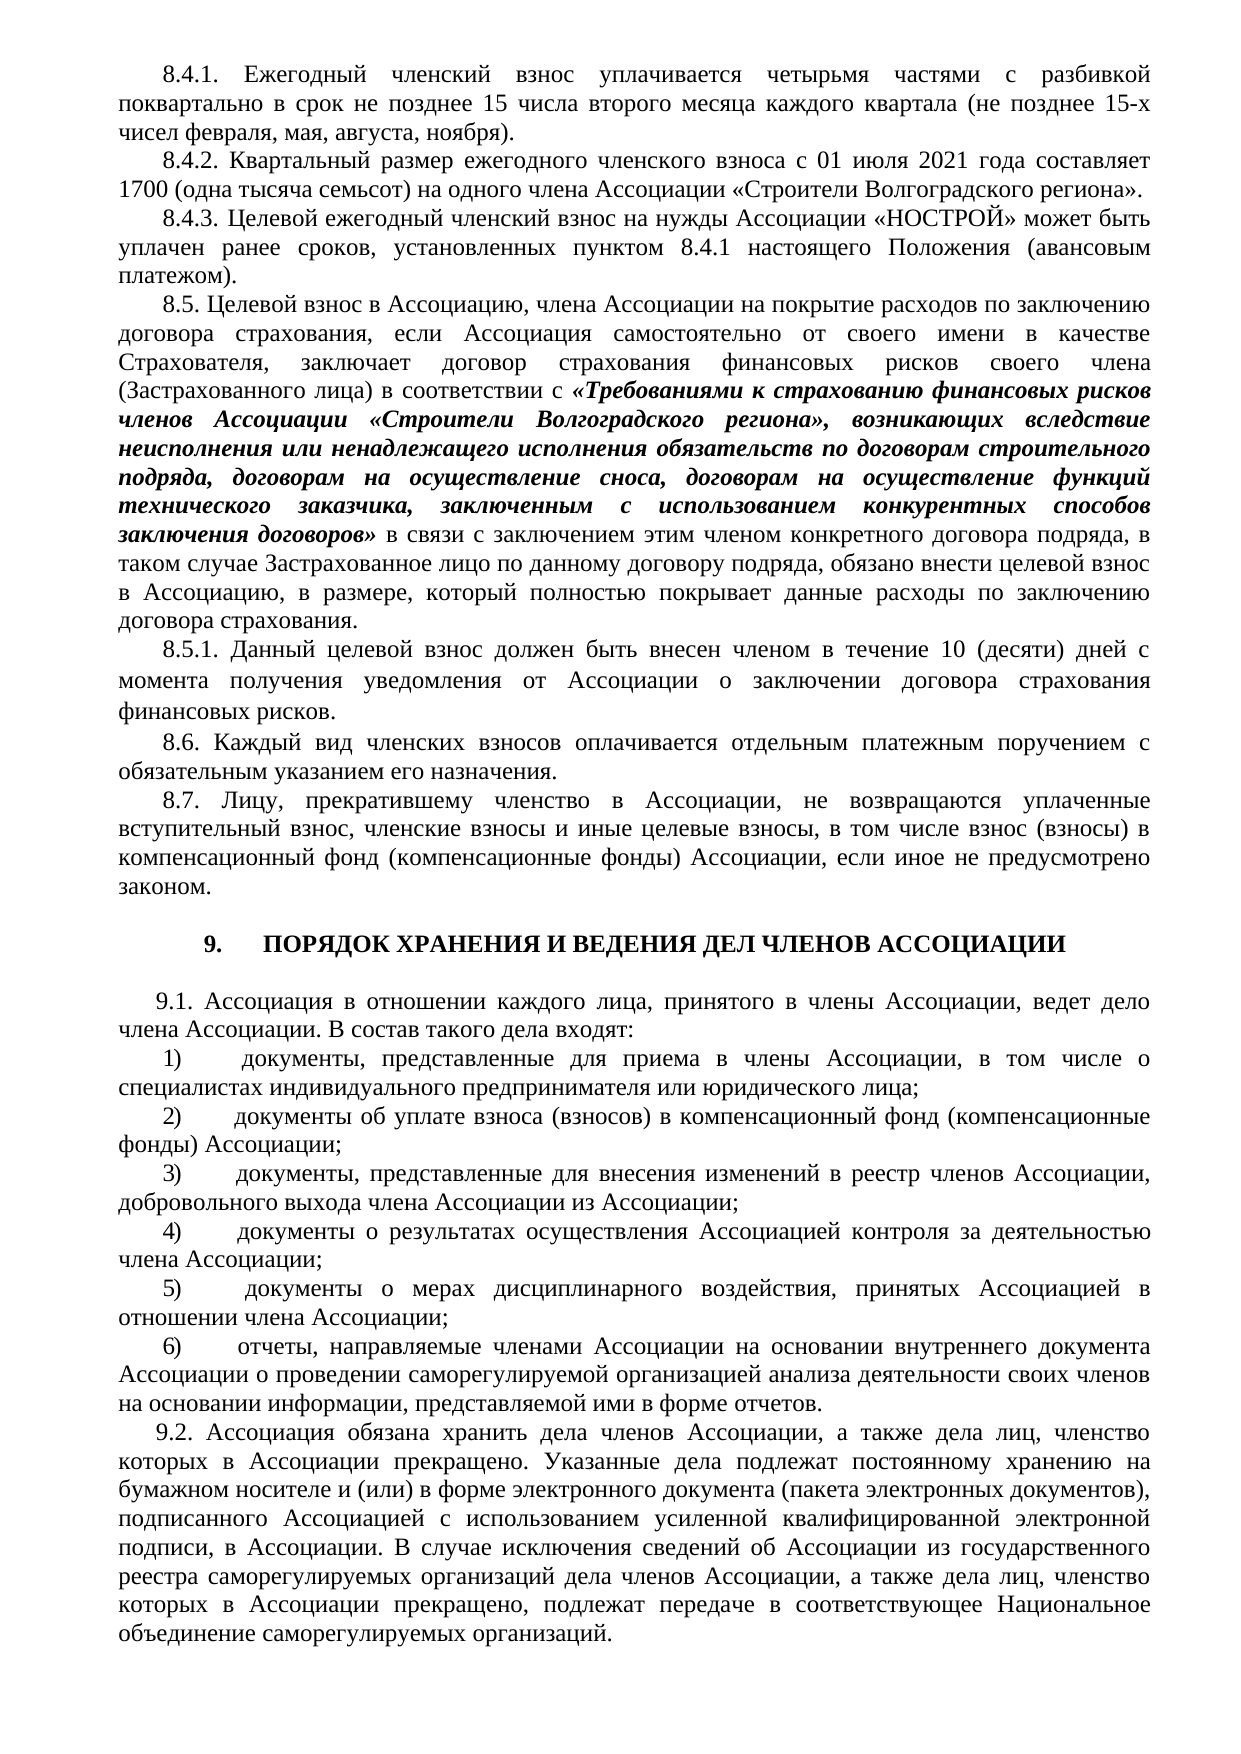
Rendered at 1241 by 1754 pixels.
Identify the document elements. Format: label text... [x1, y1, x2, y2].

list документы, представленные для приема в члены Ассоциации, в том числе о специалистах индивидуального предпринимателя или юридического лица; [118, 1043, 1152, 1101]
list 9.1. Ассоциация в отношении каждого лица, принятого в члены Ассоциации, ведет дело члена Ассоциации. В состав такого дела входят: [118, 986, 1152, 1043]
list документы о результатах осуществления Ассоциацией контроля за деятельностью члена Ассоциации; [118, 1216, 1152, 1273]
list ПОРЯДОК ХРАНЕНИЯ И ВЕДЕНИЯ ДЕЛ ЧЛЕНОВ АССОЦИАЦИИ [118, 929, 1152, 958]
list документы об уплате взноса (взносов) в компенсационный фонд (компенсационные фонды) Ассоциации; [118, 1101, 1152, 1158]
text 8.4.3. Целевой ежегодный членский взнос на нужды Ассоциации «НОСТРОЙ» может быть уплачен ранее сроков, установленных пунктом 8.4.1 настоящего Положения (авансовым платежом). [118, 203, 1152, 289]
list 9.2. Ассоциация обязана хранить дела членов Ассоциации, а также дела лиц, членство которых в Ассоциации прекращено. Указанные дела подлежат постоянному хранению на бумажном носителе и (или) в форме электронного документа (пакета электронных документов), подписанного Ассоциацией с использованием усиленной квалифицированной электронной подписи, в Ассоциации. В случае исключения сведений об Ассоциации из государственного реестра саморегулируемых организаций дела членов Ассоциации, а также дела лиц, членство которых в Ассоциации прекращено, подлежат передаче в соответствующее Национальное объединение саморегулируемых организаций. [118, 1417, 1152, 1647]
text 8.6. Каждый вид членских взносов оплачивается отдельным платежным поручением с обязательным указанием его назначения. [118, 727, 1152, 785]
list документы, представленные для внесения изменений в реестр членов Ассоциации, добровольного выхода члена Ассоциации из Ассоциации; [118, 1158, 1152, 1216]
text 8.5. Целевой взнос в Ассоциацию, члена Ассоциации на покрытие расходов по заключению договора страхования, если Ассоциация самостоятельно от своего имени в качестве Страхователя, заключает договор страхования финансовых рисков своего члена (Застрахованного лица) в соответствии с «Требованиями к страхованию финансовых рисков членов Ассоциации «Строители Волгоградского региона», возникающих вследствие неисполнения или ненадлежащего исполнения обязательств по договорам строительного подряда, договорам на осуществление сноса, договорам на осуществление функций технического заказчика, заключенным с использованием конкурентных способов заключения договоров» в связи с заключением этим членом конкретного договора подряда, в таком случае Застрахованное лицо по данному договору подряда, обязано внести целевой взнос в Ассоциацию, в размере, который полностью покрывает данные расходы по заключению договора страхования. [118, 289, 1152, 634]
list отчеты, направляемые членами Ассоциации на основании внутреннего документа Ассоциации о проведении саморегулируемой организацией анализа деятельности своих членов на основании информации, представляемой ими в форме отчетов. [118, 1331, 1152, 1417]
text 8.5.1. Данный целевой взнос должен быть внесен членом в течение 10 (десяти) дней с момента получения уведомления от Ассоциации о заключении договора страхования финансовых рисков. [118, 634, 1152, 725]
text 8.7. Лицу, прекратившему членство в Ассоциации, не возвращаются уплаченные вступительный взнос, членские взносы и иные целевые взносы, в том числе взнос (взносы) в компенсационный фонд (компенсационные фонды) Ассоциации, если иное не предусмотрено законом. [118, 785, 1152, 900]
text 8.4.1. Ежегодный членский взнос уплачивается четырьмя частями с разбивкой поквартально в срок не позднее 15 числа второго месяца каждого квартала (не позднее 15-х чисел февраля, мая, августа, ноября). [118, 59, 1152, 145]
text 8.4.2. Квартальный размер ежегодного членского взноса с 01 июля 2021 года составляет 1700 (одна тысяча семьсот) на одного члена Ассоциации «Строители Волгоградского региона». [118, 145, 1152, 203]
list документы о мерах дисциплинарного воздействия, принятых Ассоциацией в отношении члена Ассоциации; [118, 1273, 1152, 1331]
